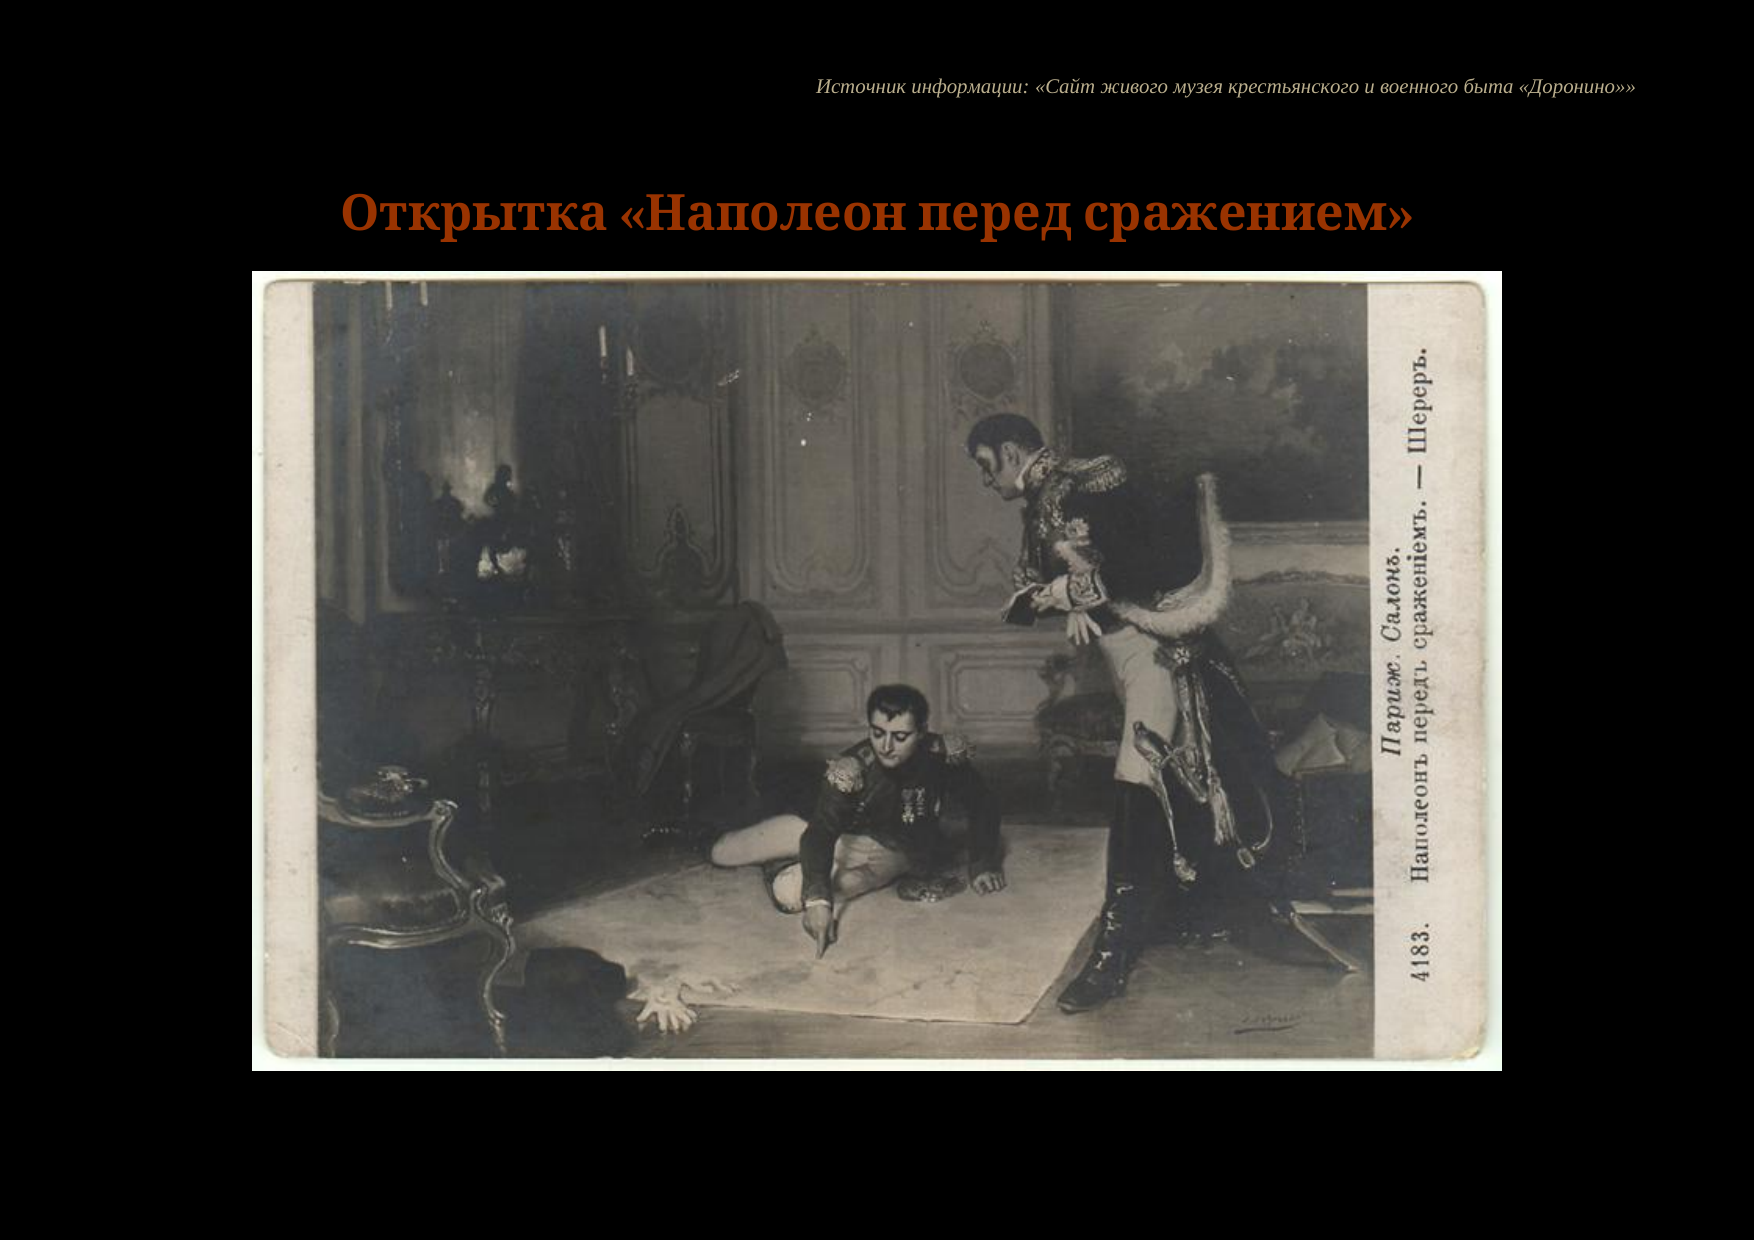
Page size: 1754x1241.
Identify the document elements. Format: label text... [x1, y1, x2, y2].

text Открытка «Наполеон перед сражением» [118, 185, 1636, 242]
text Источник информации: «Сайт живого музея крестьянского и военного быта «Доронино»» [118, 74, 1636, 98]
picture [252, 271, 1502, 1071]
